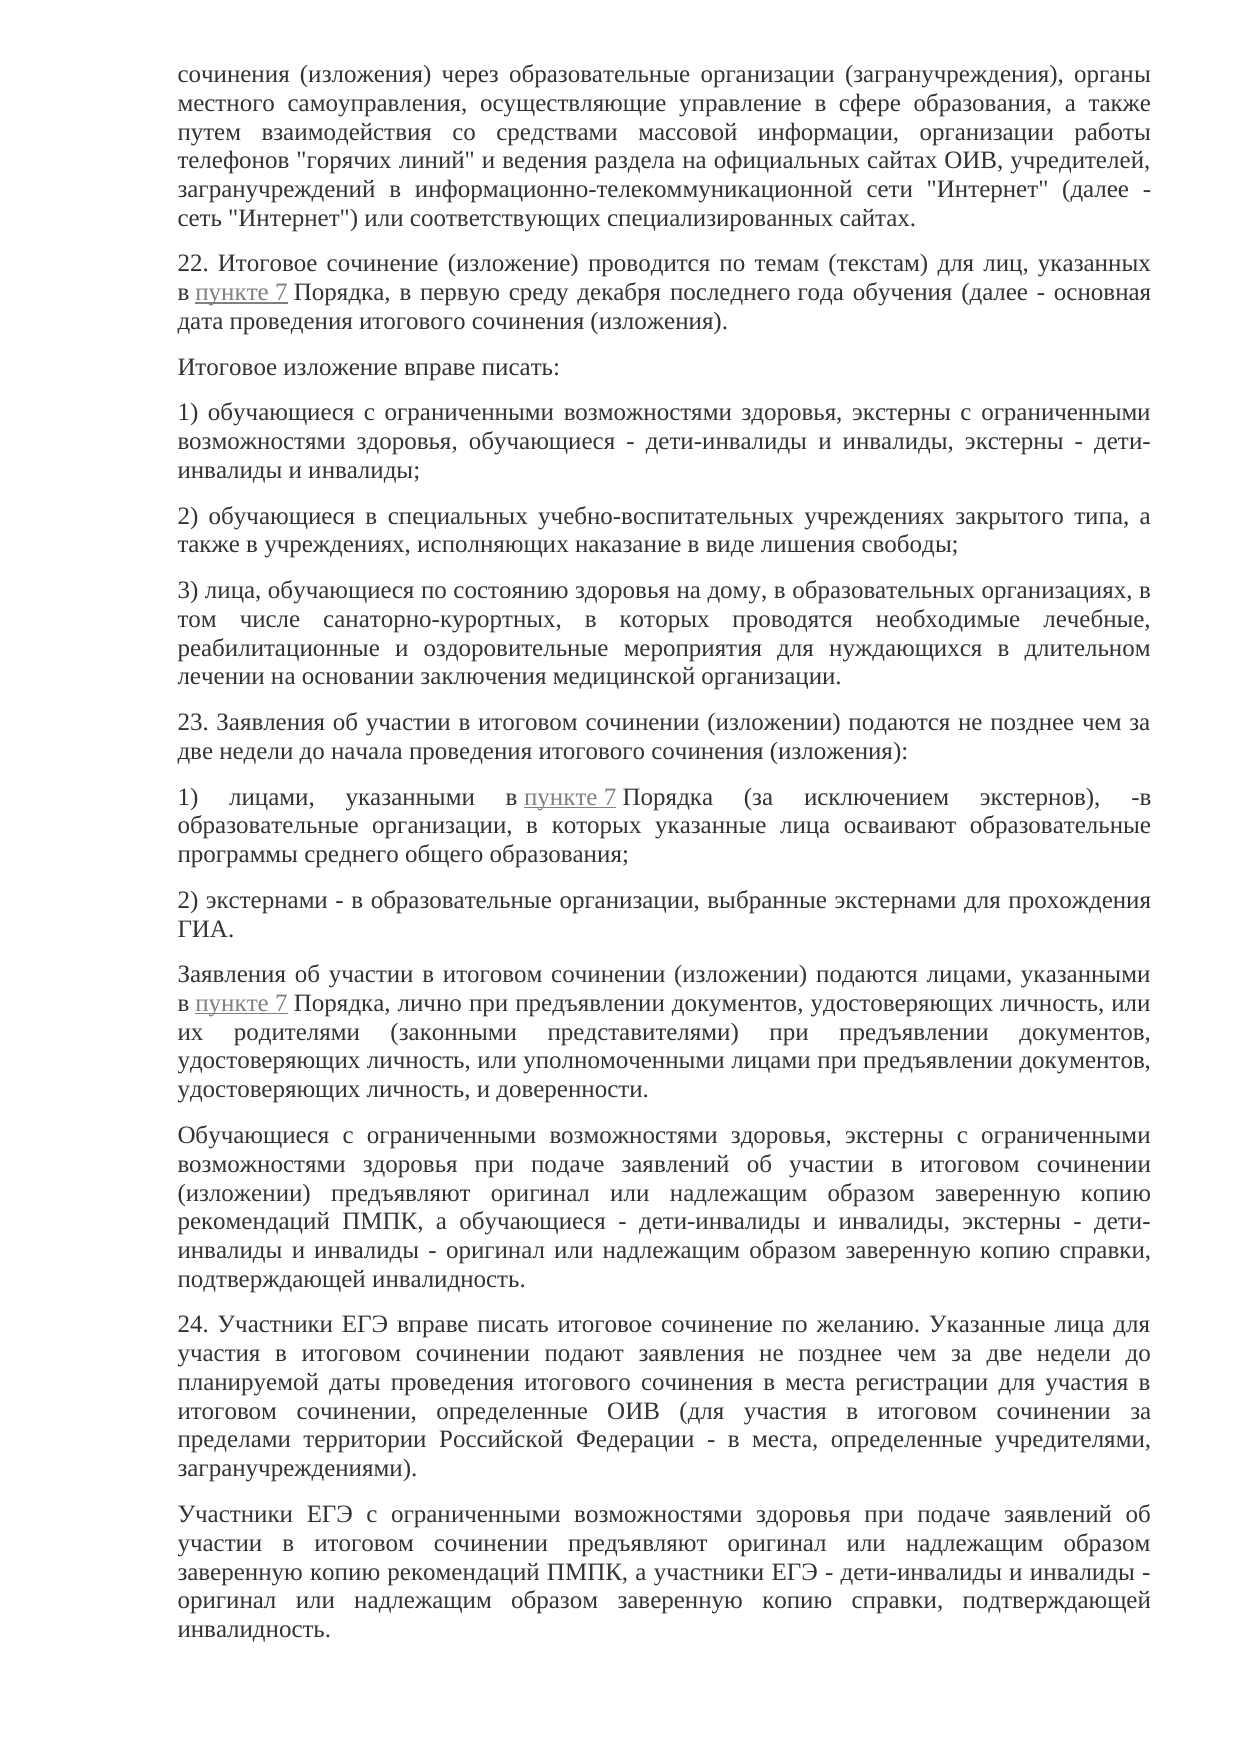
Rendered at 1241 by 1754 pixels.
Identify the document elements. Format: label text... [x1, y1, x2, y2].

text Итоговое изложение вправе писать: [177, 352, 1152, 381]
text 1) обучающиеся с ограниченными возможностями здоровья, экстерны с ограниченными возможностями здоровья, обучающиеся - дети-инвалиды и инвалиды, экстерны - дети-инвалиды и инвалиды; [177, 397, 1152, 484]
text 2) обучающиеся в специальных учебно-воспитательных учреждениях закрытого типа, а также в учреждениях, исполняющих наказание в виде лишения свободы; [177, 501, 1152, 558]
text 23. Заявления об участии в итоговом сочинении (изложении) подаются не позднее чем за две недели до начала проведения итогового сочинения (изложения): [177, 707, 1152, 765]
text 2) экстернами - в образовательные организации, выбранные экстернами для прохождения ГИА. [177, 885, 1152, 942]
text Обучающиеся с ограниченными возможностями здоровья, экстерны с ограниченными возможностями здоровья при подаче заявлений об участии в итоговом сочинении (изложении) предъявляют оригинал или надлежащим образом заверенную копию рекомендаций ПМПК, а обучающиеся - дети-инвалиды и инвалиды, экстерны - дети-инвалиды и инвалиды - оригинал или надлежащим образом заверенную копию справки, подтверждающей инвалидность. [177, 1120, 1152, 1293]
text 22. Итоговое сочинение (изложение) проводится по темам (текстам) для лиц, указанных в пункте 7 Порядка, в первую среду декабря последнего года обучения (далее - основная дата проведения итогового сочинения (изложения). [177, 248, 1152, 335]
text Заявления об участии в итоговом сочинении (изложении) подаются лицами, указанными в пункте 7 Порядка, лично при предъявлении документов, удостоверяющих личность, или их родителями (законными представителями) при предъявлении документов, удостоверяющих личность, или уполномоченными лицами при предъявлении документов, удостоверяющих личность, и доверенности. [177, 959, 1152, 1103]
text 24. Участники ЕГЭ вправе писать итоговое сочинение по желанию. Указанные лица для участия в итоговом сочинении подают заявления не позднее чем за две недели до планируемой даты проведения итогового сочинения в места регистрации для участия в итоговом сочинении, определенные ОИВ (для участия в итоговом сочинении за пределами территории Российской Федерации - в места, определенные учредителями, загранучреждениями). [177, 1309, 1152, 1482]
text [177, 59, 1152, 232]
text 1) лицами, указанными в пункте 7 Порядка (за исключением экстернов), -в образовательные организации, в которых указанные лица осваивают образовательные программы среднего общего образования; [177, 782, 1152, 868]
text Участники ЕГЭ с ограниченными возможностями здоровья при подаче заявлений об участии в итоговом сочинении предъявляют оригинал или надлежащим образом заверенную копию рекомендаций ПМПК, а участники ЕГЭ - дети-инвалиды и инвалиды - оригинал или надлежащим образом заверенную копию справки, подтверждающей инвалидность. [177, 1499, 1152, 1643]
text 3) лица, обучающиеся по состоянию здоровья на дому, в образовательных организациях, в том числе санаторно-курортных, в которых проводятся необходимые лечебные, реабилитационные и оздоровительные мероприятия для нуждающихся в длительном лечении на основании заключения медицинской организации. [177, 575, 1152, 690]
